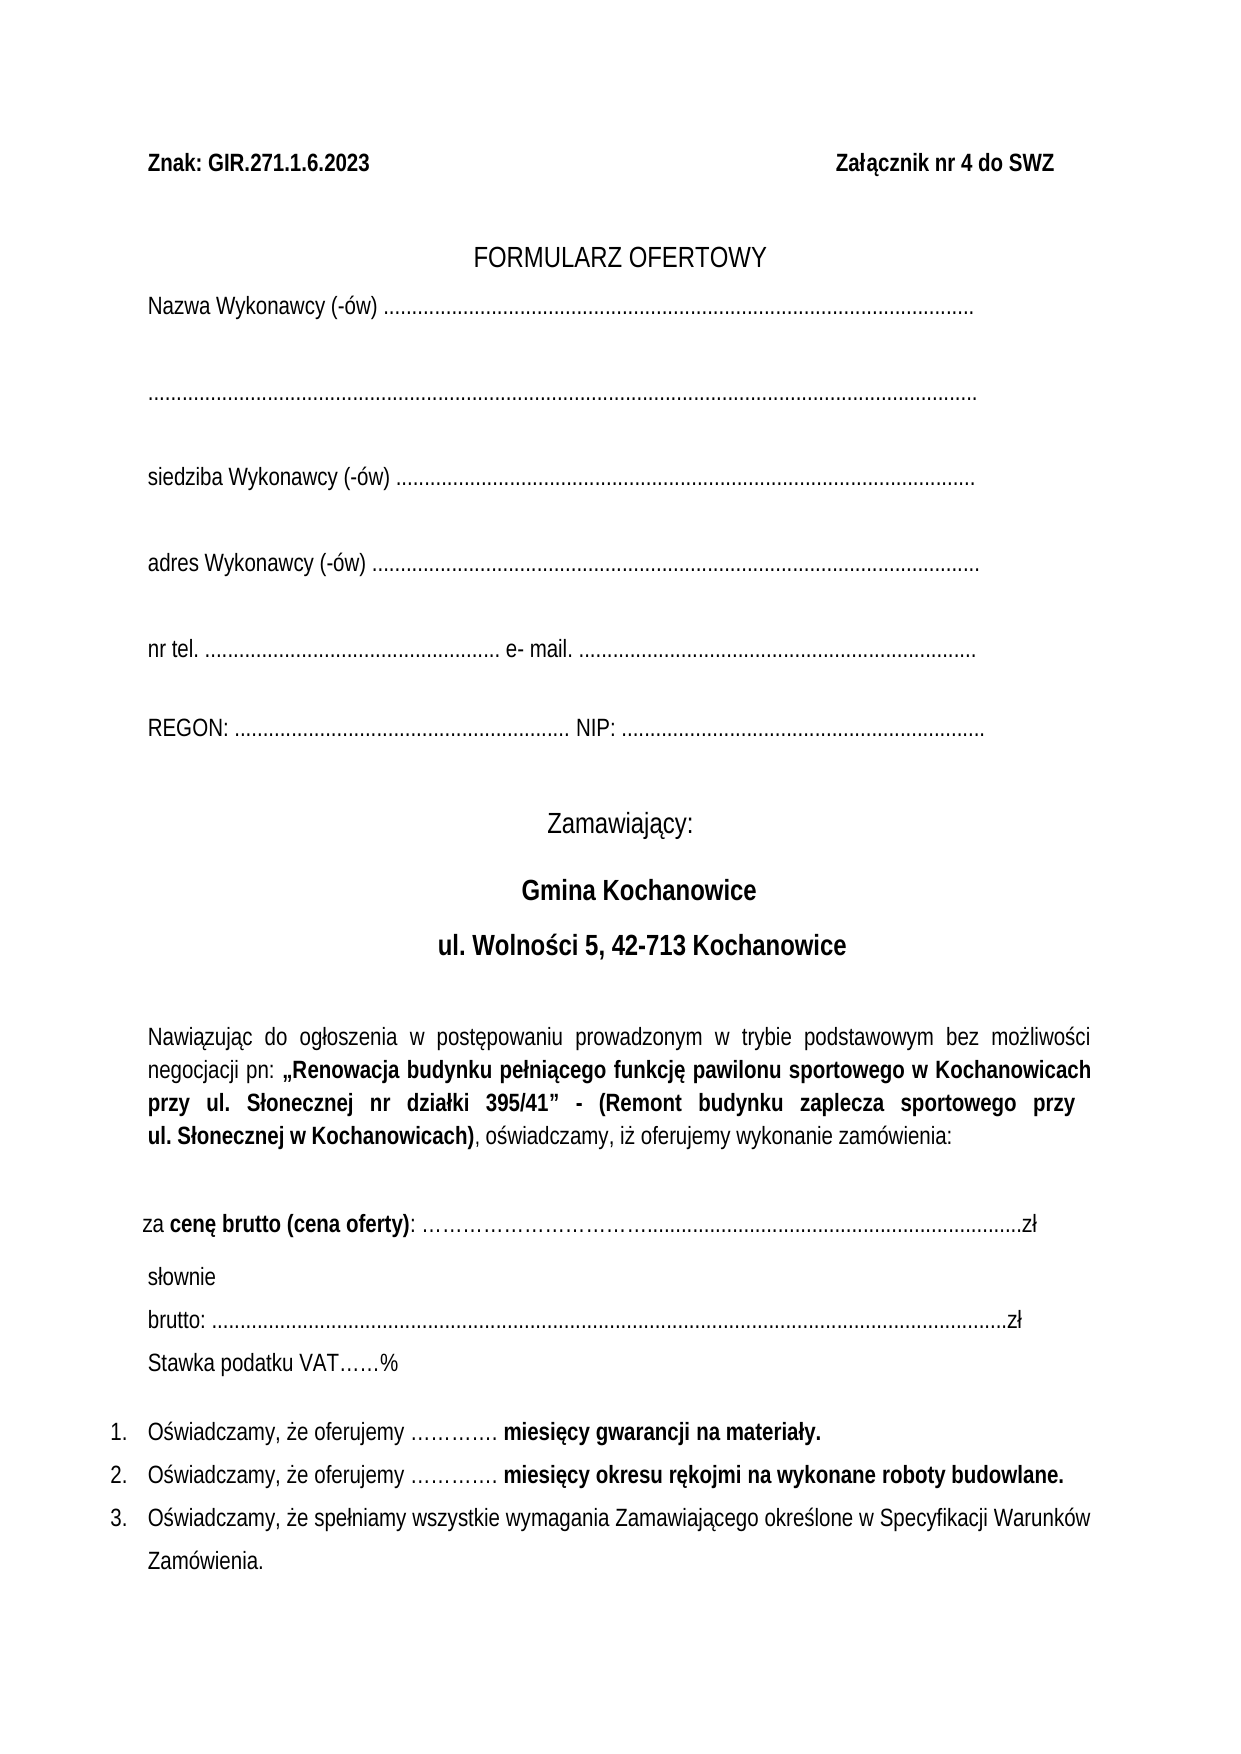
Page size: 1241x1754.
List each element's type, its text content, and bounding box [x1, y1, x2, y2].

text nr tel. .................................................... e- mail. ...................................................................... [148, 634, 1093, 663]
text Zamawiający: [148, 806, 1093, 839]
text Nawiązując do ogłoszenia w postępowaniu prowadzonym w trybie podstawowym bez możliwości negocjacji pn: „Renowacja budynku pełniącego funkcję pawilonu sportowego w Kochanowicach przy ul. Słonecznej nr działki 395/41” - (Remont budynku zaplecza sportowego przy ul. Słonecznej w Kochanowicach), oświadczamy, iż oferujemy wykonanie zamówienia: [148, 1022, 1093, 1150]
text Nazwa Wykonawcy (-ów) ........................................................................................................ [148, 291, 1093, 319]
text siedziba Wykonawcy (-ów) ...................................................................................................... [148, 462, 1093, 491]
text REGON: ........................................................... NIP: ................................................................ [148, 713, 1093, 742]
text Gmina Kochanowice [321, 873, 957, 906]
list Oświadczamy, że oferujemy …………. miesięcy okresu rękojmi na wykonane roboty budowlane. [110, 1460, 1093, 1489]
list Oświadczamy, że oferujemy …………. miesięcy gwarancji na materiały. [110, 1417, 1093, 1446]
text .................................................................................................................................................. [148, 377, 1093, 405]
text słownie brutto: ............................................................................................................................................zł [148, 1262, 1093, 1333]
text Stawka podatku VAT……% [148, 1348, 1093, 1376]
text za cenę brutto (cena oferty): ……………………………..................................................................zł [142, 1209, 1083, 1238]
list Oświadczamy, że spełniamy wszystkie wymagania Zamawiającego określone w Specyfikacji Warunków Zamówienia. [110, 1503, 1093, 1574]
text Znak: GIR.271.1.6.2023 Załącznik nr 4 do SWZ [148, 148, 1093, 176]
text adres Wykonawcy (-ów) ........................................................................................................... [148, 548, 1093, 577]
text FORMULARZ OFERTOWY [148, 241, 1093, 274]
text ul. Wolności 5, 42-713 Kochanowice [321, 928, 957, 962]
